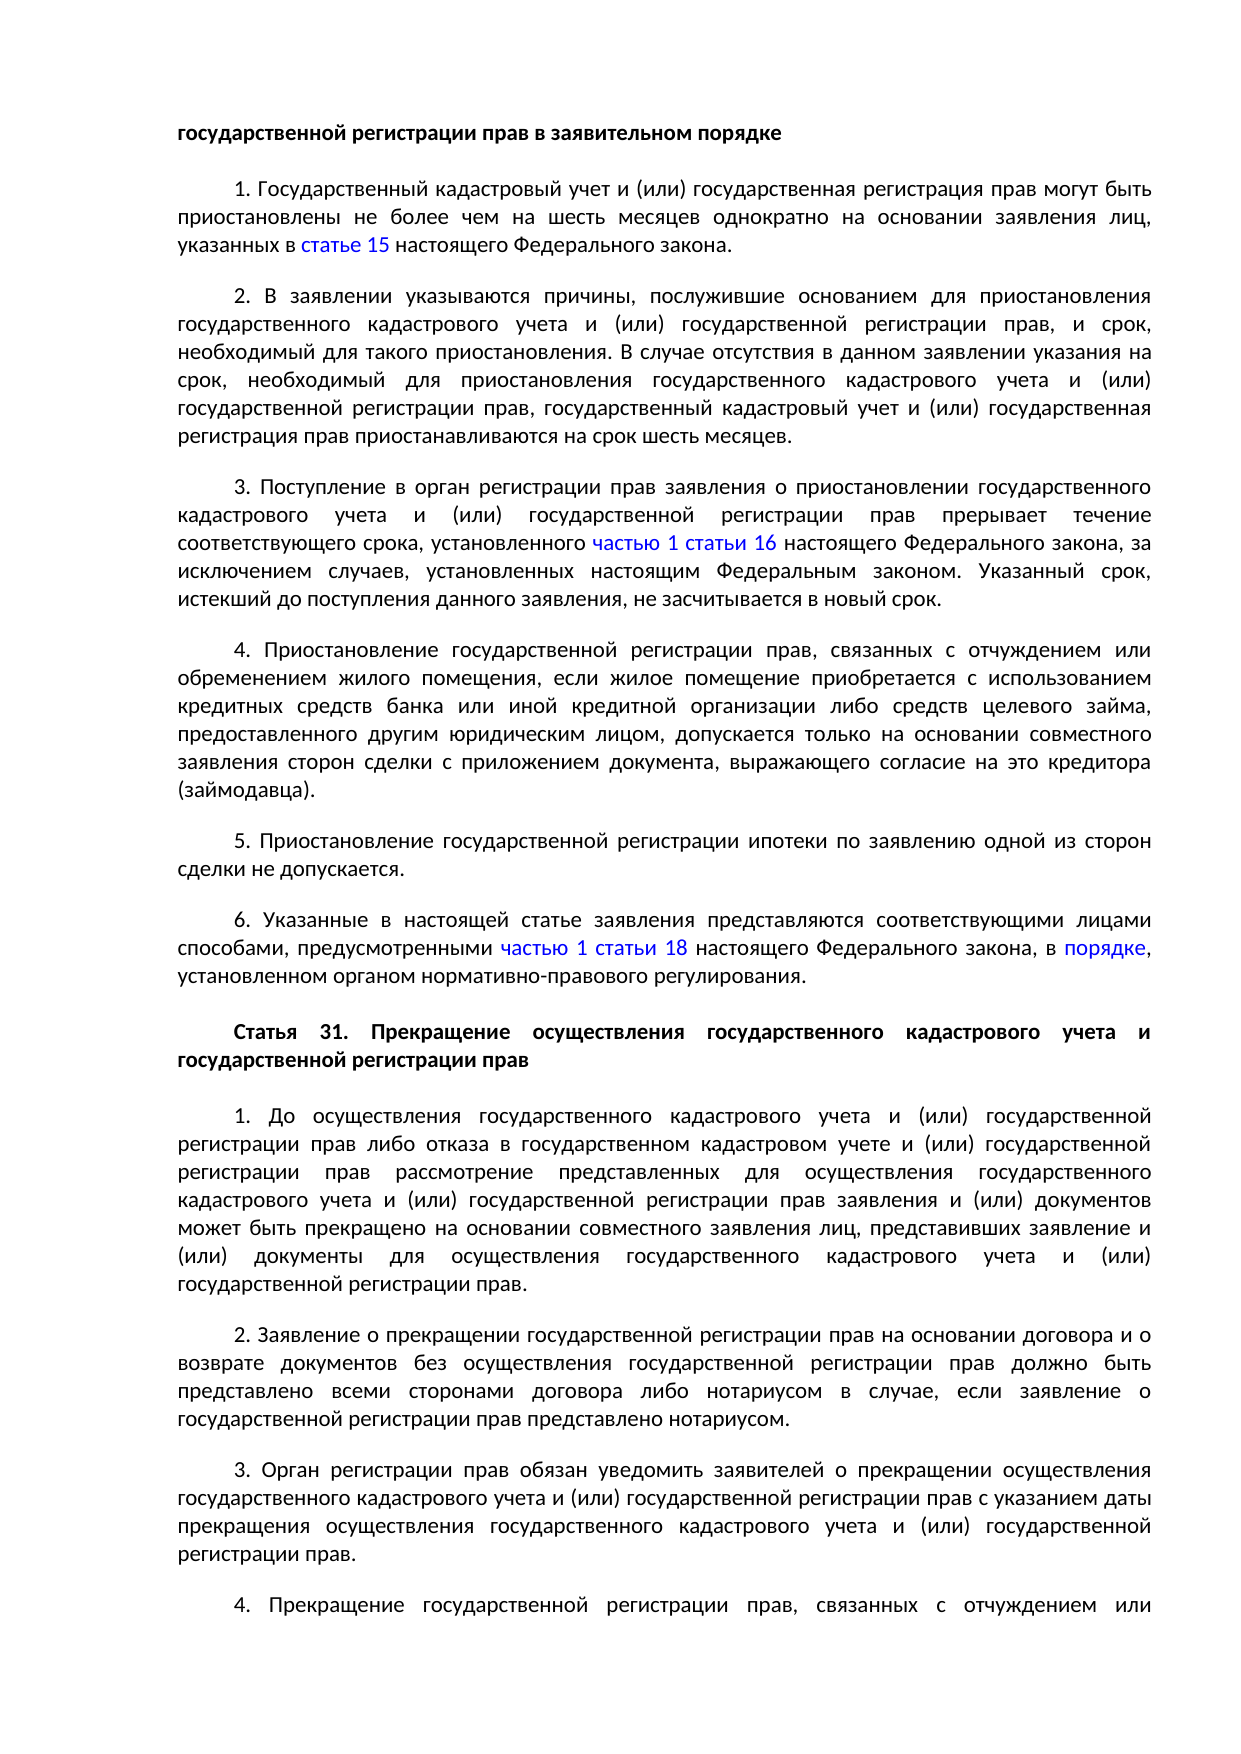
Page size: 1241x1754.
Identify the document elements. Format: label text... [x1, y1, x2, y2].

text 3. Поступление в орган регистрации прав заявления о приостановлении государственного кадастрового учета и (или) государственной регистрации прав прерывает течение соответствующего срока, установленного частью 1 статьи 16 настоящего Федерального закона, за исключением случаев, установленных настоящим Федеральным законом. Указанный срок, истекший до поступления данного заявления, не засчитывается в новый срок. [177, 472, 1152, 612]
text 1. До осуществления государственного кадастрового учета и (или) государственной регистрации прав либо отказа в государственном кадастровом учете и (или) государственной регистрации прав рассмотрение представленных для осуществления государственного кадастрового учета и (или) государственной регистрации прав заявления и (или) документов может быть прекращено на основании совместного заявления лиц, представивших заявление и (или) документы для осуществления государственного кадастрового учета и (или) государственной регистрации прав. [177, 1101, 1152, 1297]
text 2. В заявлении указываются причины, послужившие основанием для приостановления государственного кадастрового учета и (или) государственной регистрации прав, и срок, необходимый для такого приостановления. В случае отсутствия в данном заявлении указания на срок, необходимый для приостановления государственного кадастрового учета и (или) государственной регистрации прав, государственный кадастровый учет и (или) государственная регистрация прав приостанавливаются на срок шесть месяцев. [177, 281, 1152, 449]
text 2. Заявление о прекращении государственной регистрации прав на основании договора и о возврате документов без осуществления государственной регистрации прав должно быть представлено всеми сторонами договора либо нотариусом в случае, если заявление о государственной регистрации прав представлено нотариусом. [177, 1320, 1152, 1432]
text 3. Орган регистрации прав обязан уведомить заявителей о прекращении осуществления государственного кадастрового учета и (или) государственной регистрации прав с указанием даты прекращения осуществления государственного кадастрового учета и (или) государственной регистрации прав. [177, 1455, 1152, 1567]
text 1. Государственный кадастровый учет и (или) государственная регистрация прав могут быть приостановлены не более чем на шесть месяцев однократно на основании заявления лиц, указанных в статье 15 настоящего Федерального закона. [177, 174, 1152, 258]
text 5. Приостановление государственной регистрации ипотеки по заявлению одной из сторон сделки не допускается. [177, 826, 1152, 882]
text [177, 1590, 1152, 1618]
title Статья 31. Прекращение осуществления государственного кадастрового учета и государственной регистрации прав [177, 1017, 1152, 1073]
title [177, 118, 1152, 146]
text 6. Указанные в настоящей статье заявления представляются соответствующими лицами способами, предусмотренными частью 1 статьи 18 настоящего Федерального закона, в порядке, установленном органом нормативно-правового регулирования. [177, 905, 1152, 989]
text 4. Приостановление государственной регистрации прав, связанных с отчуждением или обременением жилого помещения, если жилое помещение приобретается с использованием кредитных средств банка или иной кредитной организации либо средств целевого займа, предоставленного другим юридическим лицом, допускается только на основании совместного заявления сторон сделки с приложением документа, выражающего согласие на это кредитора (займодавца). [177, 635, 1152, 803]
